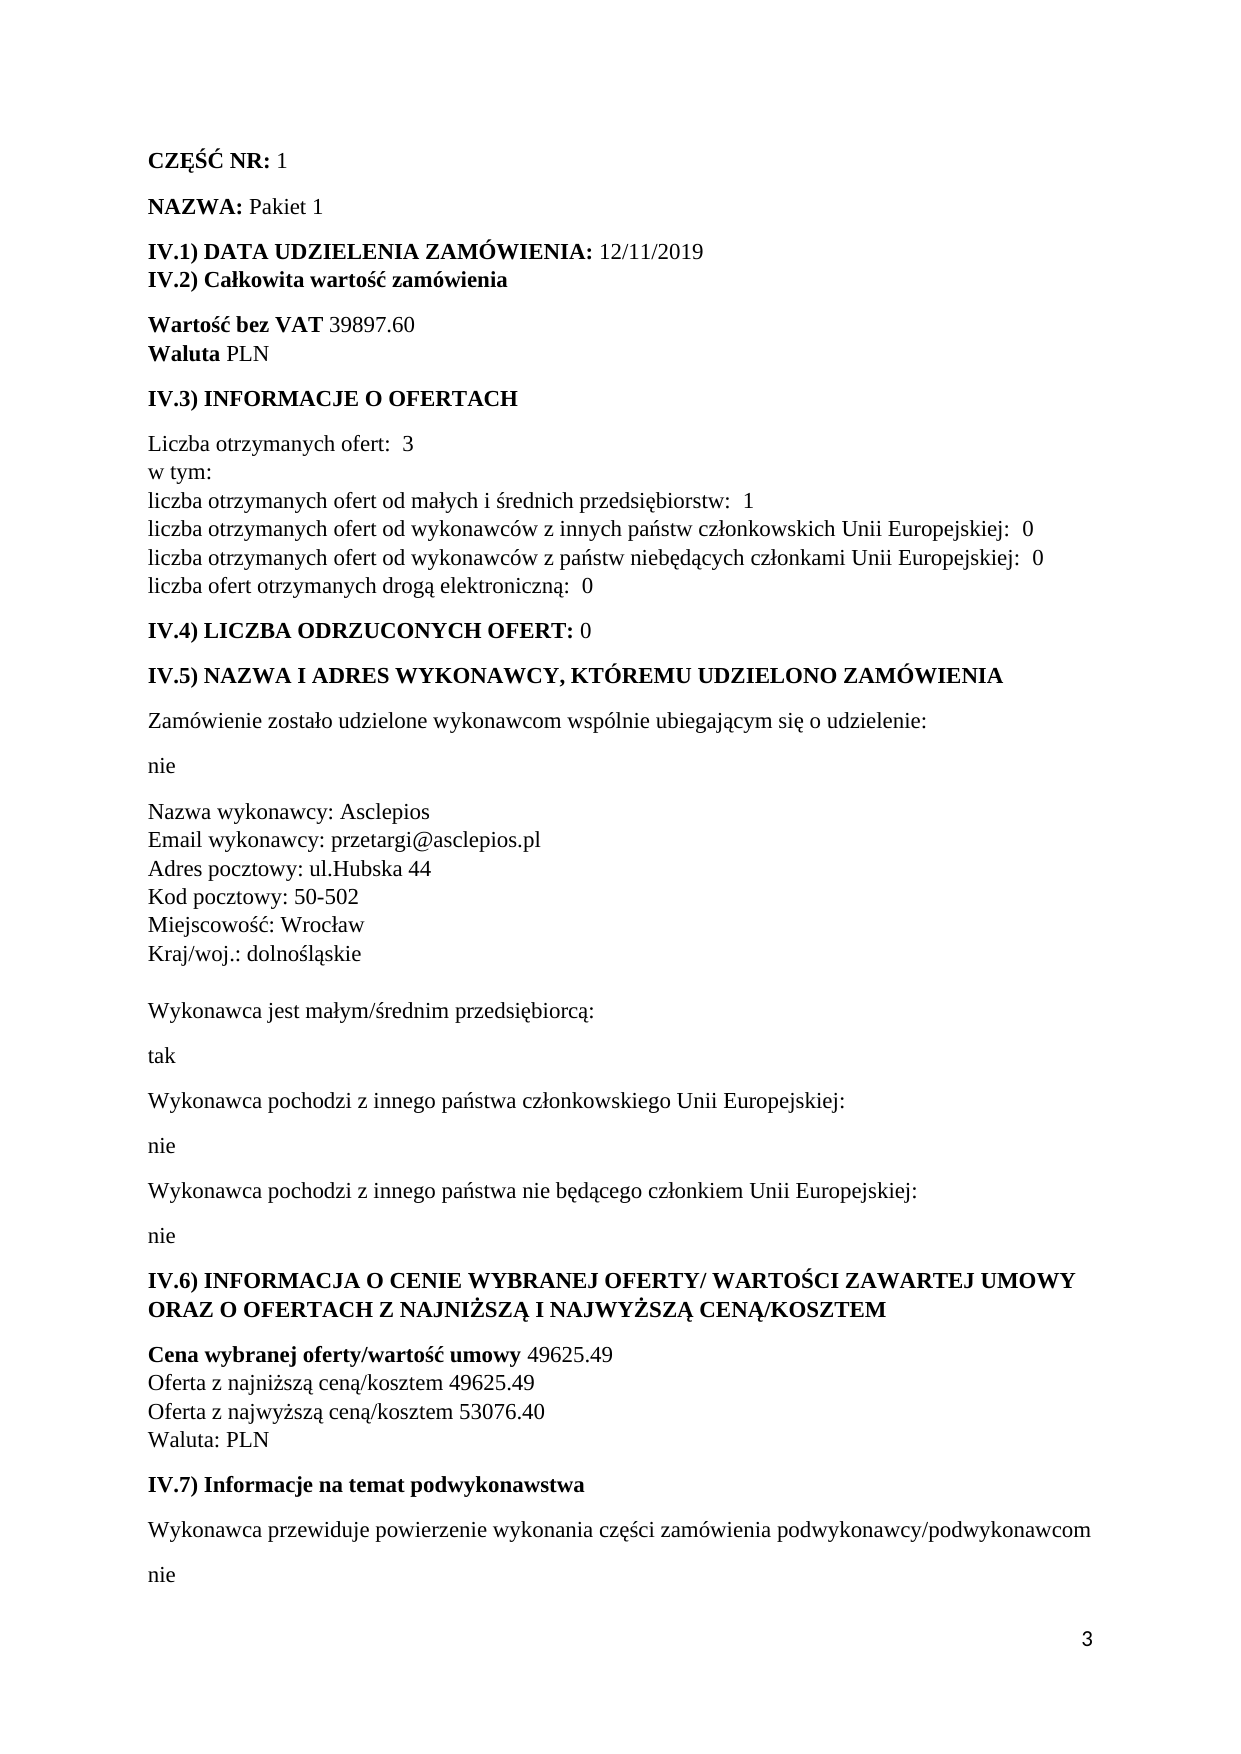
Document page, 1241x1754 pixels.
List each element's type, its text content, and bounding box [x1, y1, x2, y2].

table_header CZĘŚĆ NR: 1 NAZWA: Pakiet 1 [148, 148, 1093, 238]
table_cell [148, 238, 1093, 1588]
